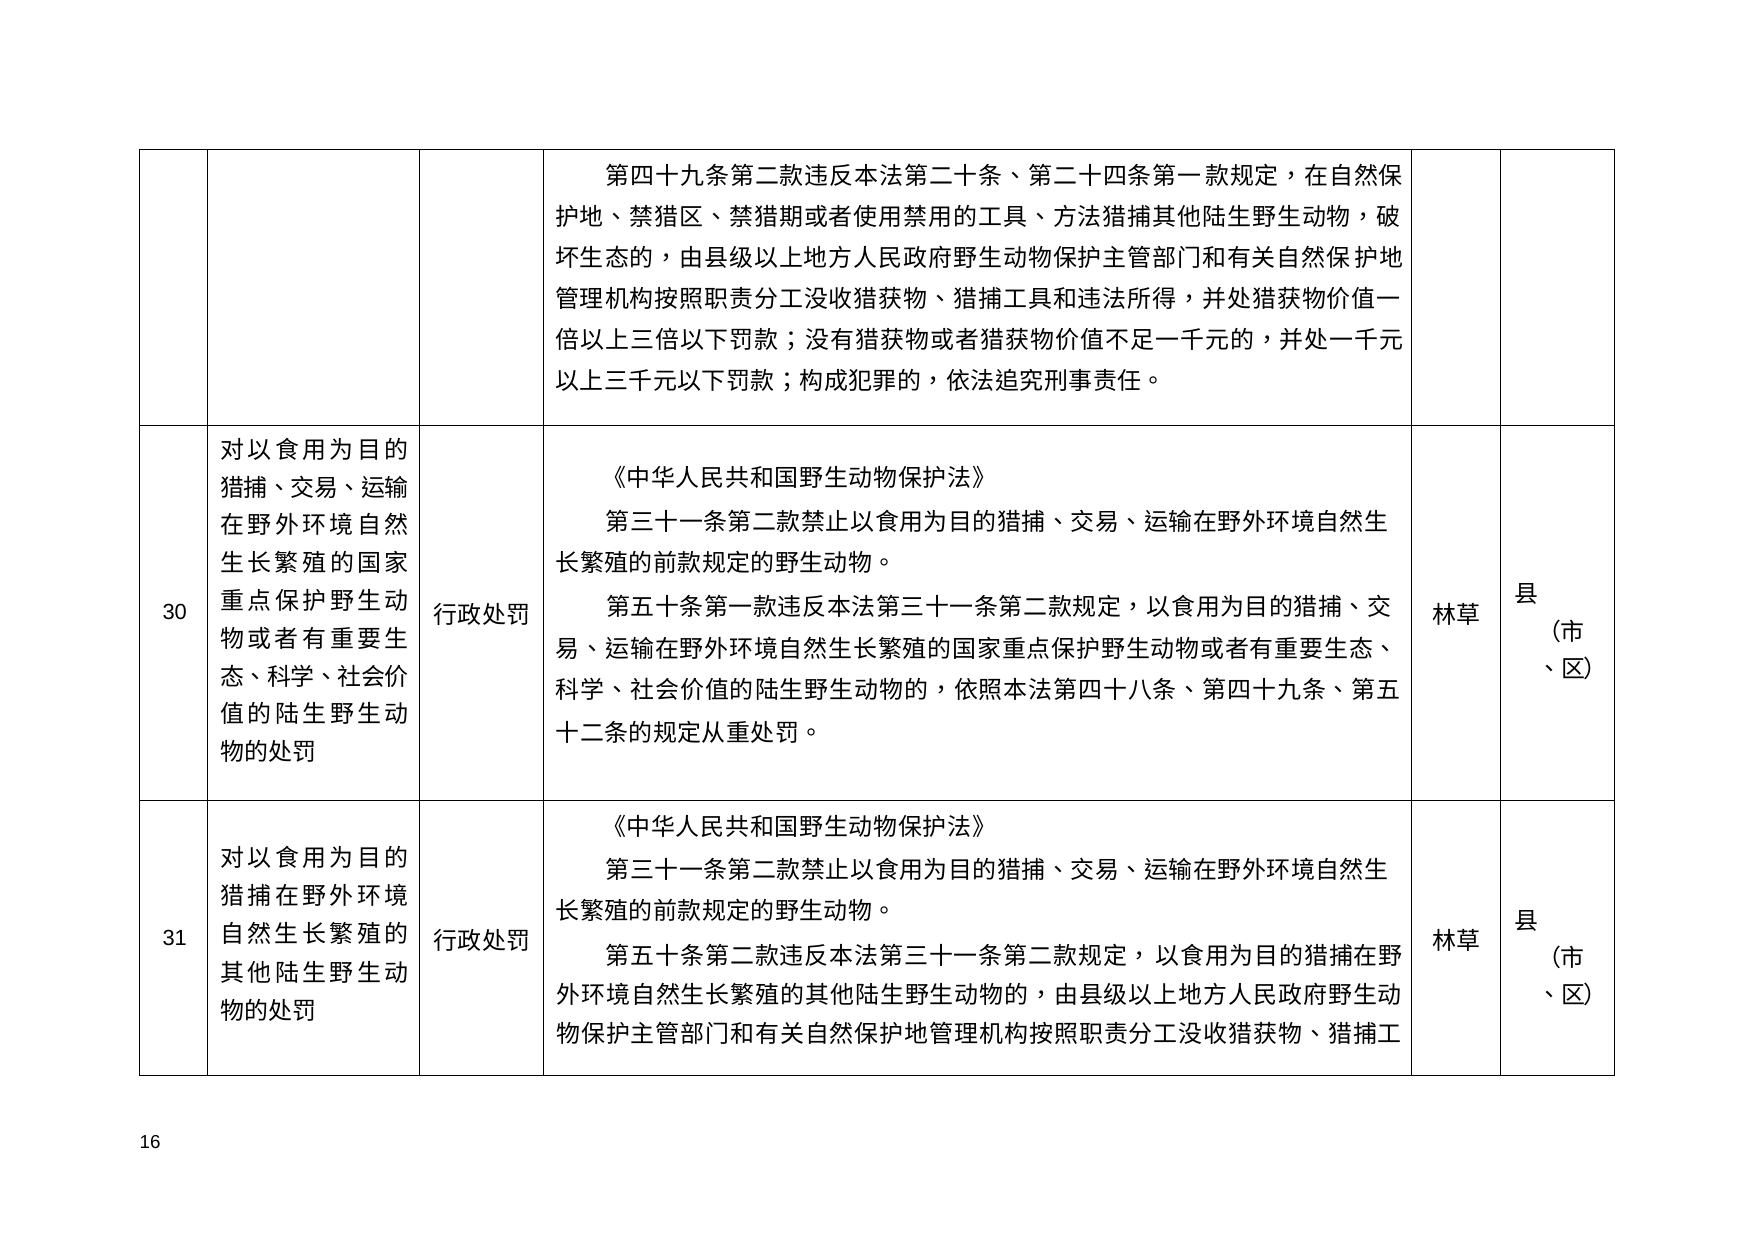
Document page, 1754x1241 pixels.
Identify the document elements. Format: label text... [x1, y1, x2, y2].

table_cell 县（市、区） [1501, 801, 1614, 1075]
table_cell 《中华人民共和国野生动物保护法》 第三十一条第二款禁止以食用为目的猎捕、交易、运输在野外环境自然生长繁殖的前款规定的野生动物。 第五十条第一款违反本法第三十一条第二款规定，以食用为目的猎捕、交易、运输在野外环境自然生长繁殖的国家重点保护野生动物或者有重要生态、科学、社会价值的陆生野生动物的，依照本法第四十八条、第四十九条、第五十二条的规定从重处罚。 [544, 426, 1411, 800]
table_header [208, 150, 419, 424]
table_cell 县（市、区） [1501, 426, 1614, 800]
table_header [420, 150, 543, 424]
table_cell 《中华人民共和国野生动物保护法》 第三十一条第二款禁止以食用为目的猎捕、交易、运输在野外环境自然生长繁殖的前款规定的野生动物。 第五十条第二款违反本法第三十一条第二款规定，以食用为目的猎捕在野外环境自然生长繁殖的其他陆生野生动物的，由县级以上地方人民政府野生动物保护主管部门和有关自然保护地管理机构按照职责分工没收猎获物、猎捕工 [544, 801, 1411, 1075]
table_cell 对以食用为目的猎捕、交易、运输在野外环境自然生长繁殖的国家重点保护野生动物或者有重要生态、科学、社会价值的陆生野生动物的处罚 [208, 426, 419, 800]
table_cell 行政处罚 [420, 426, 543, 800]
table_cell 行政处罚 [420, 801, 543, 1075]
table_cell 31 [140, 801, 207, 1075]
table_header [140, 150, 207, 424]
table_cell 30 [140, 426, 207, 800]
table_header [1412, 150, 1500, 424]
table_cell 对以食用为目的猎捕在野外环境自然生长繁殖的其他陆生野生动物的处罚 [208, 801, 419, 1075]
table_header [1501, 150, 1614, 424]
table_cell 林草 [1412, 426, 1500, 800]
table_cell 林草 [1412, 801, 1500, 1075]
table_header 第四十九条第二款违反本法第二十条、第二十四条第一款规定，在自然保护地、禁猎区、禁猎期或者使用禁用的工具、方法猎捕其他陆生野生动物，破坏生态的，由县级以上地方人民政府野生动物保护主管部门和有关自然保护地管理机构按照职责分工没收猎获物、猎捕工具和违法所得，并处猎获物价值一倍以上三倍以下罚款；没有猎获物或者猎获物价值不足一千元的，并处一千元以上三千元以下罚款；构成犯罪的，依法追究刑事责任。 [544, 150, 1411, 424]
